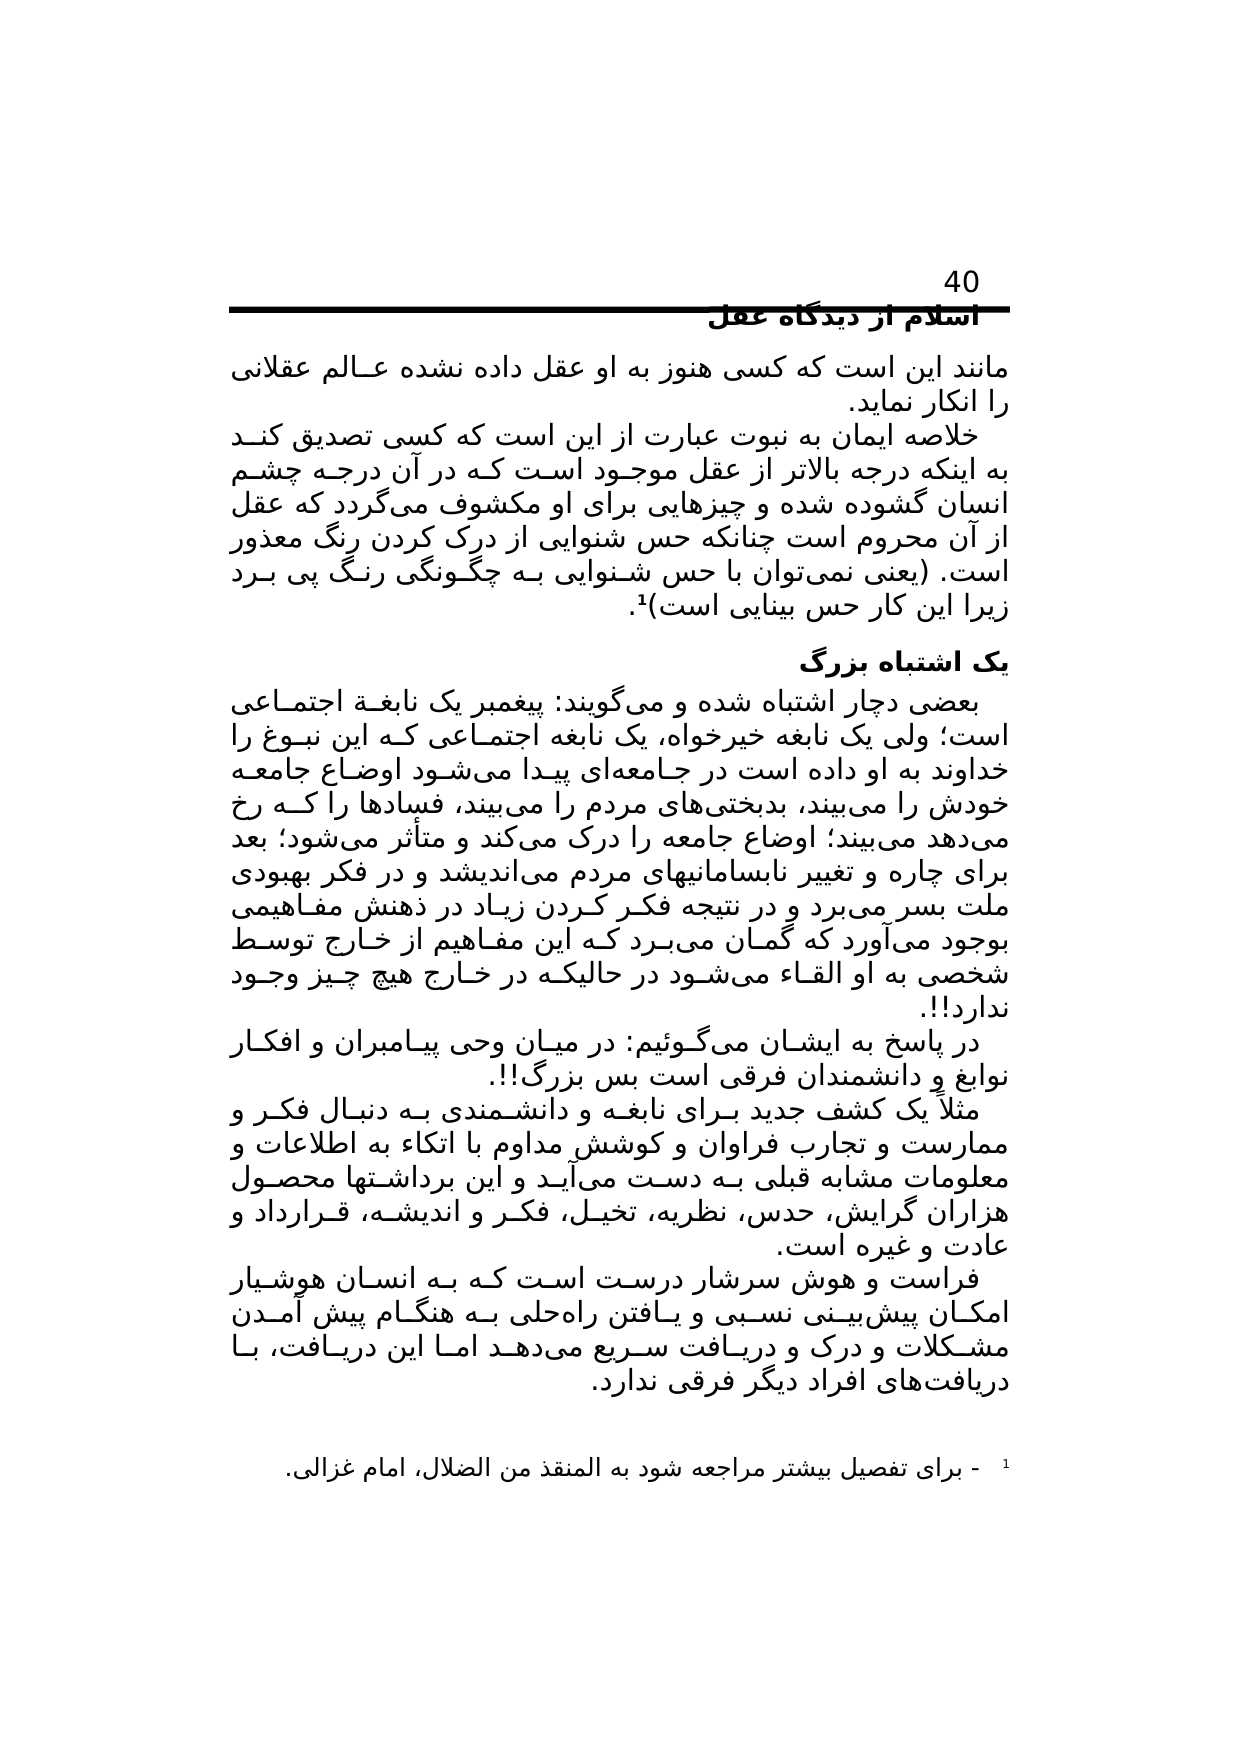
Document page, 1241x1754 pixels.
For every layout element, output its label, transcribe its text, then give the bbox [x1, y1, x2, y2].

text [230, 350, 1010, 418]
text مثلاً یک کشف جدید برای نابغه و دانشمندی به دنبال فکر و ممارست و تجارب فراوان و کوشش مداوم با اتکاء به اطلاعات و معلومات مشابه قبلی به دست می‌آید و این برداشتها محصول هزاران گرایش، حدس، نظریه، تخیل، فکر و اندیشه، قرارداد و عادت و غیره است. [230, 1092, 1010, 1262]
text در پاسخ به ایشان می‌گوئیم: در میان وحی پیامبران و افکار نوابغ و دانشمندان فرقی است بس بزرگ!!. [230, 1024, 1010, 1092]
text فراست و هوش سرشار درست است که به انسان هوشیار امکان پیش‌بینی نسبی و یافتن راه‌حلی به هنگام پیش آمدن مشکلات و درک و دریافت سریع می‌دهد اما این دریافت، با دریافت‌های افراد دیگر فرقی ندارد. [230, 1262, 1010, 1398]
text بعضی دچار اشتباه شده و می‌گویند: پیغمبر یک نابغة اجتماعی است؛ ولی یک نابغه خیرخواه، یک نابغه اجتماعی که این نبوغ را خداوند به او داده است در جامعه‌ای پیدا می‌شود اوضاع جامعه خودش را می‌بیند، بدبختی‌های مردم را می‌بیند، فسادها را که رخ می‌دهد می‌بیند؛ اوضاع جامعه را درک می‌کند و متأثر می‌شود؛ بعد برای چاره و تغییر نابسامانیهای مردم می‌اندیشد و در فکر بهبودی ملت بسر می‌برد و در نتیجه فکر کردن زیاد در ذهنش مفاهیمی بوجود می‌آورد که گمان می‌برد که این مفاهیم از خارج توسط شخصی به او القاء می‌شود در حالیکه در خارج هیچ چیز وجود ندارد!!. [230, 684, 1010, 1024]
text خلاصه ایمان به نبوت عبارت از این است که کسی تصدیق کند به اینکه درجه بالاتر از عقل موجود است که در آن درجه چشم انسان گشوده شده و چیزهایی برای او مکشوف می‌گردد که عقل از آن محروم است چنانکه حس شنوایی از درک کردن رنگ معذور است. (یعنی نمی‌توان با حس شنوایی به چگونگی رنگ پی برد زیرا این کار حس بینایی است). [230, 418, 1010, 622]
text یک اشتباه بزرگ [230, 647, 1010, 678]
